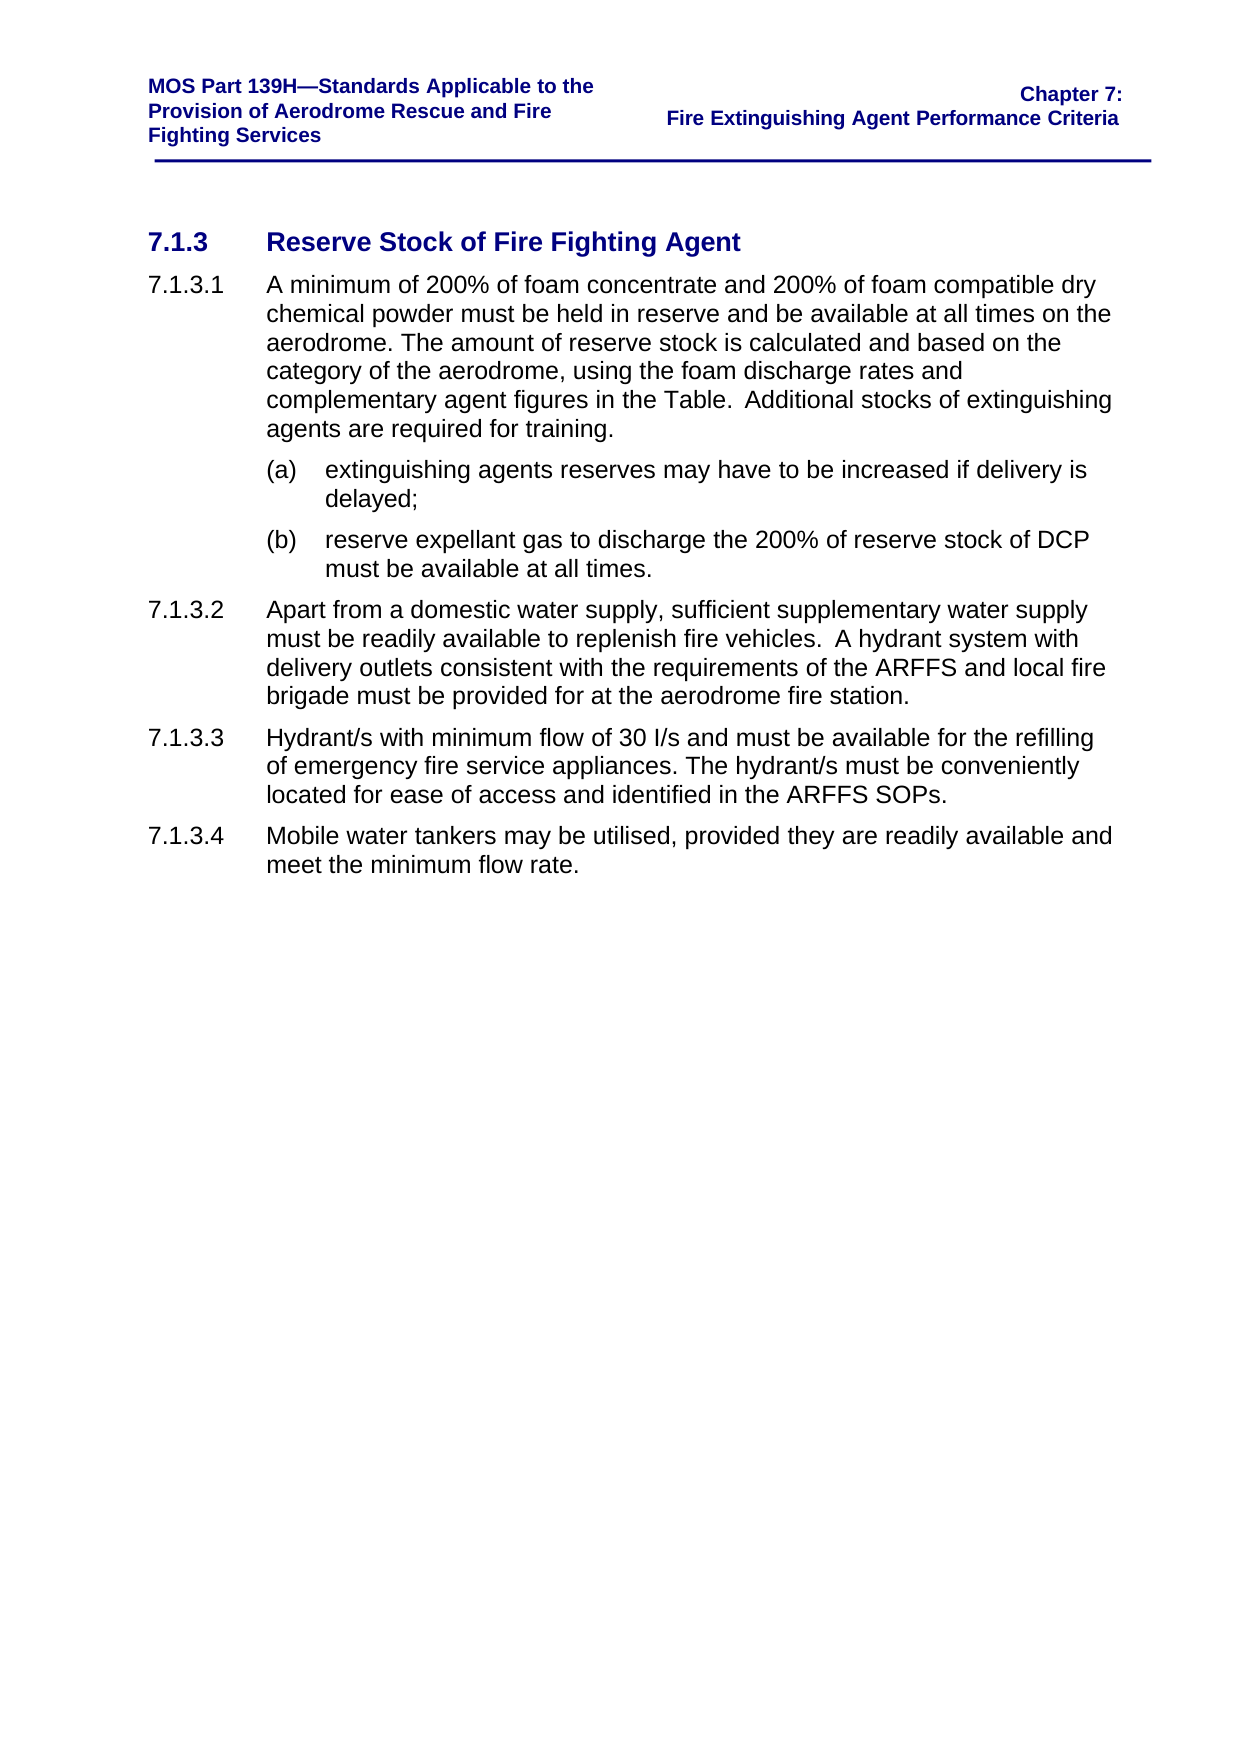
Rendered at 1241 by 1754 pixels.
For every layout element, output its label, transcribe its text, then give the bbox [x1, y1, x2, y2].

list Mobile water tankers may be utilised, provided they are readily available and meet the minimum flow rate. [148, 821, 1115, 879]
list extinguishing agents reserves may have to be increased if delivery is delayed; [266, 455, 1088, 513]
subtitle Reserve Stock of Fire Fighting Agent [148, 226, 1144, 257]
list A minimum of 200% of foam concentrate and 200% of foam compatible dry chemical powder must be held in reserve and be available at all times on the aerodrome. The amount of reserve stock is calculated and based on the category of the aerodrome, using the foam discharge rates and complementary agent figures in the Table. Additional stocks of extinguishing agents are required for training. [148, 270, 1119, 443]
text Chapter 7: Fire Extinguishing Agent Performance Criteria [666, 82, 1124, 130]
text MOS Part 139H—Standards Applicable to the Provision of Aerodrome Rescue and Fire Fighting Services [148, 74, 596, 147]
list reserve expellant gas to discharge the 200% of reserve stock of DCP must be available at all times. [266, 525, 1092, 583]
list Apart from a domestic water supply, sufficient supplementary water supply must be readily available to replenish fire vehicles. A hydrant system with delivery outlets consistent with the requirements of the ARFFS and local fire brigade must be provided for at the aerodrome fire station. [148, 595, 1109, 710]
list Hydrant/s with minimum flow of 30 I/s and must be available for the refilling of emergency fire service appliances. The hydrant/s must be conveniently located for ease of access and identified in the ARFFS SOPs. [148, 723, 1099, 809]
